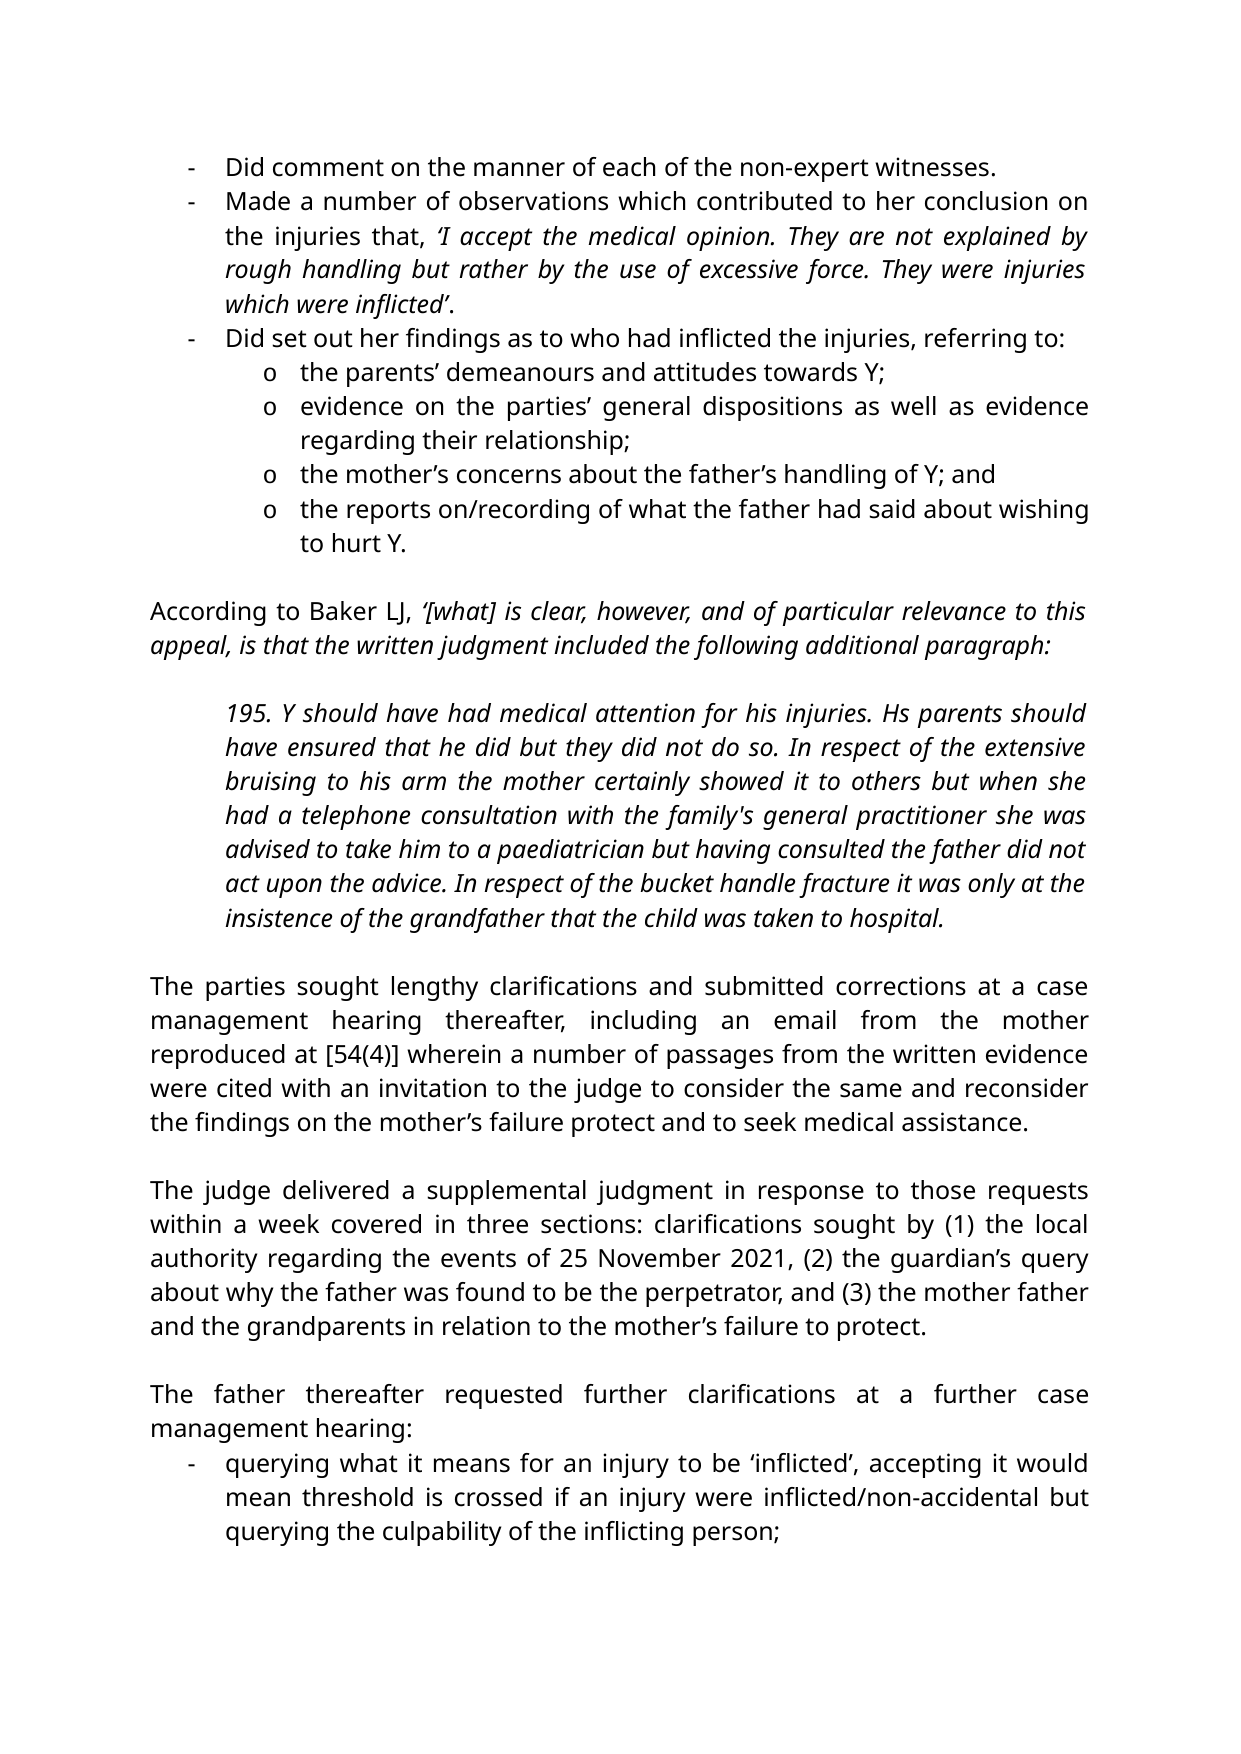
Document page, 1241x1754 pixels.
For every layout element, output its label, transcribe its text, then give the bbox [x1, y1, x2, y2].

text 195. Y should have had medical attention for his injuries. Hs parents should have ensured that he did but they did not do so. In respect of the extensive bruising to his arm the mother certainly showed it to others but when she had a telephone consultation with the family's general practitioner she was advised to take him to a paediatrician but having consulted the father did not act upon the advice. In respect of the bucket handle fracture it was only at the insistence of the grandfather that the child was taken to hospital. [225, 696, 1090, 934]
list evidence on the parties’ general dispositions as well as evidence regarding their relationship; [262, 389, 1090, 457]
text According to Baker LJ, ‘[what] is clear, however, and of particular relevance to this appeal, is that the written judgment included the following additional paragraph: [150, 594, 1090, 662]
text The father thereafter requested further clarifications at a further case management hearing: [150, 1377, 1090, 1445]
list Did comment on the manner of each of the non-expert witnesses. [187, 150, 1090, 184]
list the mother’s concerns about the father’s handling of Y; and [262, 457, 1090, 491]
list the parents’ demeanours and attitudes towards Y; [262, 354, 1090, 389]
list Did set out her findings as to who had inflicted the injuries, referring to: [187, 320, 1090, 354]
list Made a number of observations which contributed to her conclusion on the injuries that, ‘I accept the medical opinion. They are not explained by rough handling but rather by the use of excessive force. They were injuries which were inflicted’. [187, 184, 1090, 320]
text The judge delivered a supplemental judgment in response to those requests within a week covered in three sections: clarifications sought by (1) the local authority regarding the events of 25 November 2021, (2) the guardian’s query about why the father was found to be the perpetrator, and (3) the mother father and the grandparents in relation to the mother’s failure to protect. [150, 1173, 1090, 1343]
list querying what it means for an injury to be ‘inflicted’, accepting it would mean threshold is crossed if an injury were inflicted/non-accidental but querying the culpability of the inflicting person; [187, 1445, 1090, 1547]
text The parties sought lengthy clarifications and submitted corrections at a case management hearing thereafter, including an email from the mother reproduced at [54(4)] wherein a number of passages from the written evidence were cited with an invitation to the judge to consider the same and reconsider the findings on the mother’s failure protect and to seek medical assistance. [150, 968, 1090, 1139]
list the reports on/recording of what the father had said about wishing to hurt Y. [262, 491, 1090, 559]
